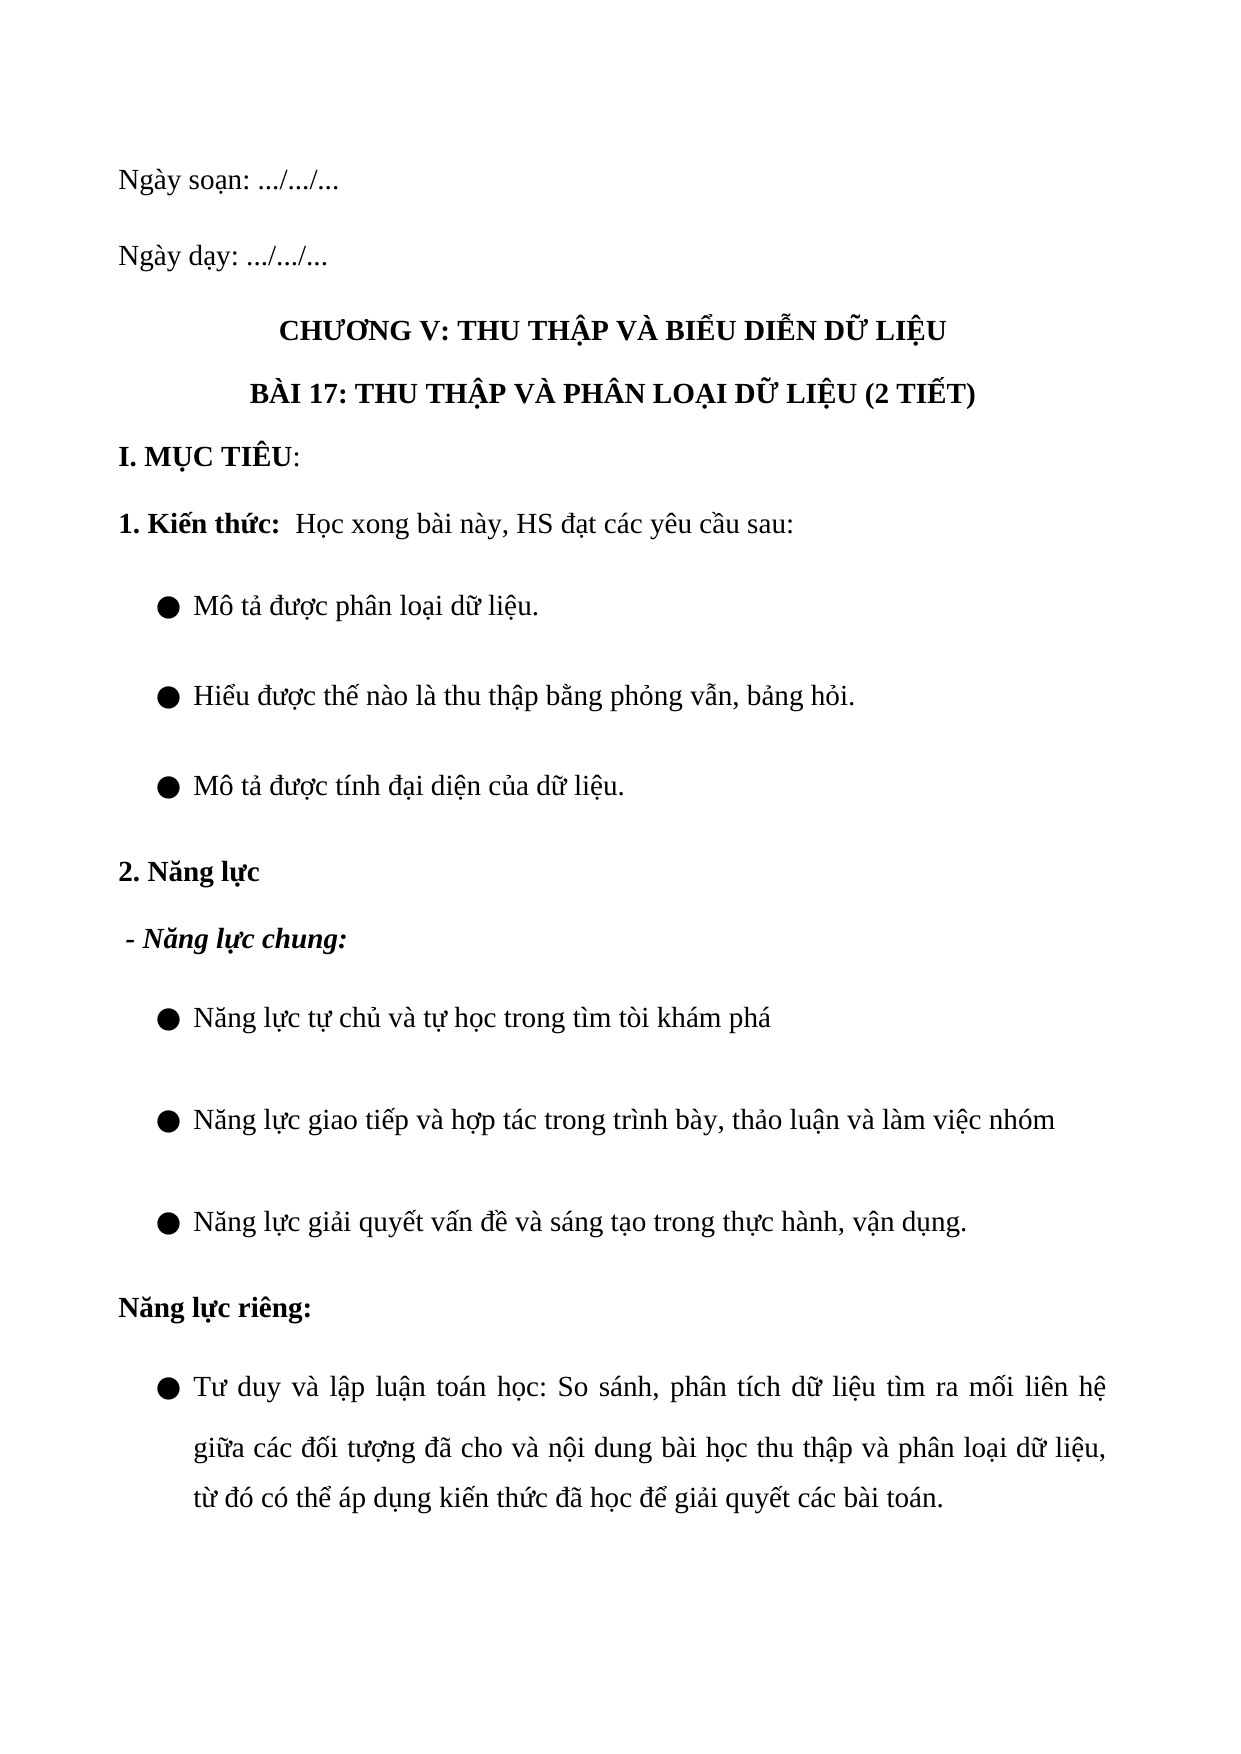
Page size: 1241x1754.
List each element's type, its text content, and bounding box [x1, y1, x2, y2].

list Mô tả được phân loại dữ liệu. [156, 573, 1107, 632]
list Năng lực tự chủ và tự học trong tìm tòi khám phá [156, 984, 1107, 1044]
list Mô tả được tính đại diện của dữ liệu. [156, 752, 1107, 812]
text Ngày dạy: .../.../... [118, 238, 1107, 271]
text 2. Năng lực [118, 854, 1107, 888]
subtitle BÀI 17: THU THẬP VÀ PHÂN LOẠI DỮ LIỆU (2 TIẾT) [118, 376, 1107, 409]
text - Năng lực chung: [118, 921, 1107, 955]
text Ngày soạn: .../.../... [118, 162, 1107, 196]
text Năng lực riêng: [118, 1291, 1107, 1324]
text 1. Kiến thức: Học xong bài này, HS đạt các yêu cầu sau: [118, 506, 1107, 539]
text I. MỤC TIÊU: [118, 439, 1107, 472]
list Năng lực giao tiếp và hợp tác trong trình bày, thảo luận và làm việc nhóm [156, 1086, 1107, 1146]
list Năng lực giải quyết vấn đề và sáng tạo trong thực hành, vận dụng. [156, 1188, 1107, 1248]
list Tư duy và lập luận toán học: So sánh, phân tích dữ liệu tìm ra mối liên hệ giữa các đối tượng đã cho và nội dung bài học thu thập và phân loại dữ liệu, từ đó có thể áp dụng kiến thức đã học để giải quyết các bài toán. [156, 1353, 1107, 1514]
subtitle CHƯƠNG V: THU THẬP VÀ BIỂU DIỄN DỮ LIỆU [118, 313, 1107, 347]
list Hiểu được thế nào là thu thập bằng phỏng vẫn, bảng hỏi. [156, 662, 1107, 722]
